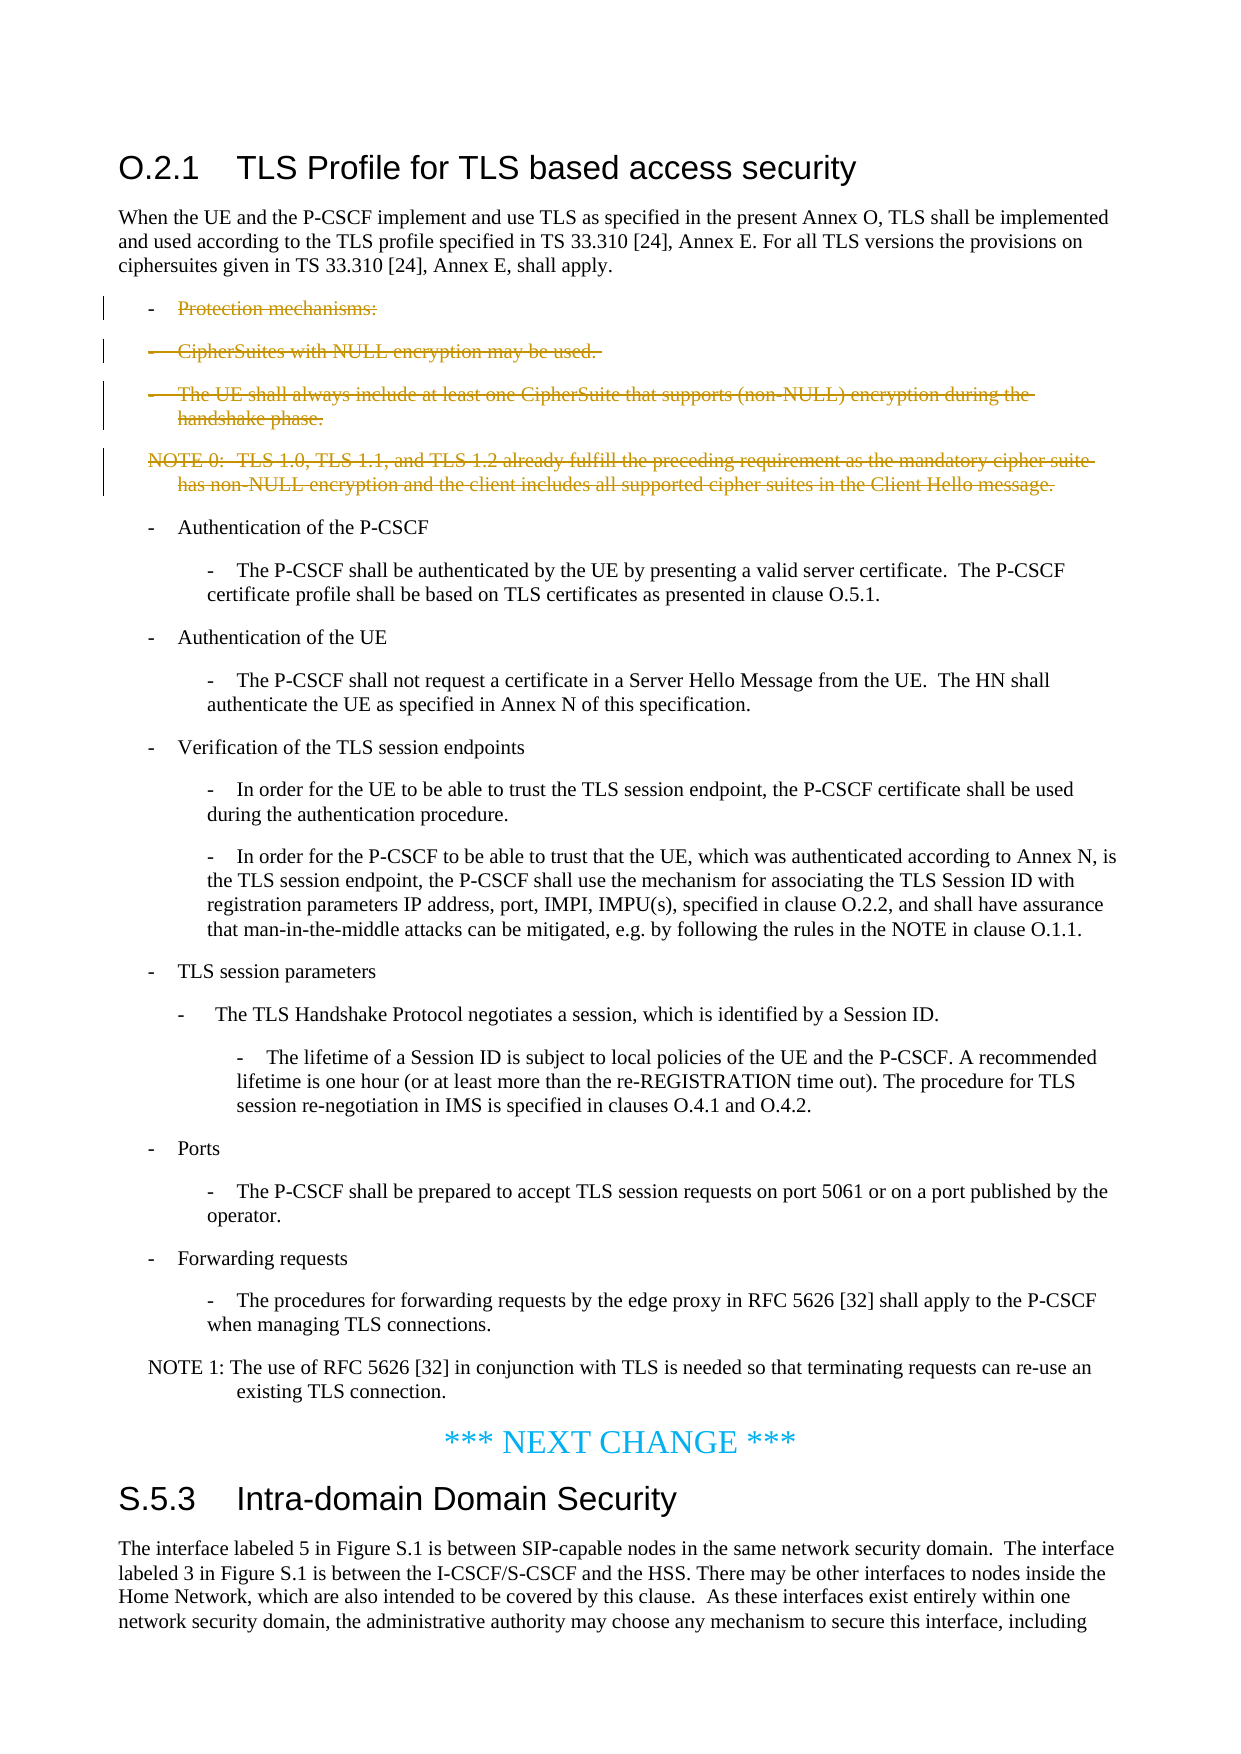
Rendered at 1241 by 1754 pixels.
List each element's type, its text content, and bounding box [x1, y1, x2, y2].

subtitle O.2.1 TLS Profile for TLS based access security [118, 148, 1122, 186]
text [118, 1536, 1122, 1633]
text - The P-CSCF shall be prepared to accept TLS session requests on port 5061 or on a port published by the operator. [207, 1179, 1122, 1227]
text - The lifetime of a Session ID is subject to local policies of the UE and the P-CSCF. A recommended lifetime is one hour (or at least more than the re-REGISTRATION time out). The procedure for TLS session re-negotiation in IMS is specified in clauses O.4.1 and O.4.2. [236, 1045, 1122, 1117]
text NOTE 1: The use of RFC 5626 [32] in conjunction with TLS is needed so that terminating requests can re-use an existing TLS connection. [148, 1355, 1122, 1403]
text - In order for the UE to be able to trust the TLS session endpoint, the P-CSCF certificate shall be used during the authentication procedure. [207, 777, 1122, 826]
text - Authentication of the P-CSCF [148, 515, 1122, 539]
subtitle S.5.3 Intra-domain Domain Security [118, 1479, 1122, 1518]
text - The procedures for forwarding requests by the edge proxy in RFC 5626 [32] shall apply to the P-CSCF when managing TLS connections. [207, 1288, 1122, 1336]
text - Ports [148, 1136, 1122, 1160]
text - Authentication of the UE [148, 625, 1122, 649]
text - In order for the P-CSCF to be able to trust that the UE, which was authenticated according to Annex N, is the TLS session endpoint, the P-CSCF shall use the mechanism for associating the TLS Session ID with registration parameters IP address, port, IMPI, IMPU(s), specified in clause O.2.2, and shall have assurance that man-in-the-middle attacks can be mitigated, e.g. by following the rules in the NOTE in clause O.1.1. [207, 844, 1122, 941]
text - The P-CSCF shall be authenticated by the UE by presenting a valid server certificate. The P-CSCF certificate profile shall be based on TLS certificates as presented in clause O.5.1. [207, 558, 1122, 606]
text - [148, 296, 1122, 320]
text When the UE and the P-CSCF implement and use TLS as specified in the present Annex O, TLS shall be implemented and used according to the TLS profile specified in TS 33.310 [24], Annex E. For all TLS versions the provisions on ciphersuites given in TS 33.310 [24], Annex E, shall apply. [118, 205, 1122, 277]
list The TLS Handshake Protocol negotiates a session, which is identified by a Session ID. [177, 1002, 1122, 1026]
text - Verification of the TLS session endpoints [148, 734, 1122, 759]
text - TLS session parameters [148, 959, 1122, 983]
text - Forwarding requests [148, 1246, 1122, 1269]
text *** NEXT CHANGE *** [118, 1422, 1122, 1460]
text - The P-CSCF shall not request a certificate in a Server Hello Message from the UE. The HN shall authenticate the UE as specified in Annex N of this specification. [207, 668, 1122, 716]
